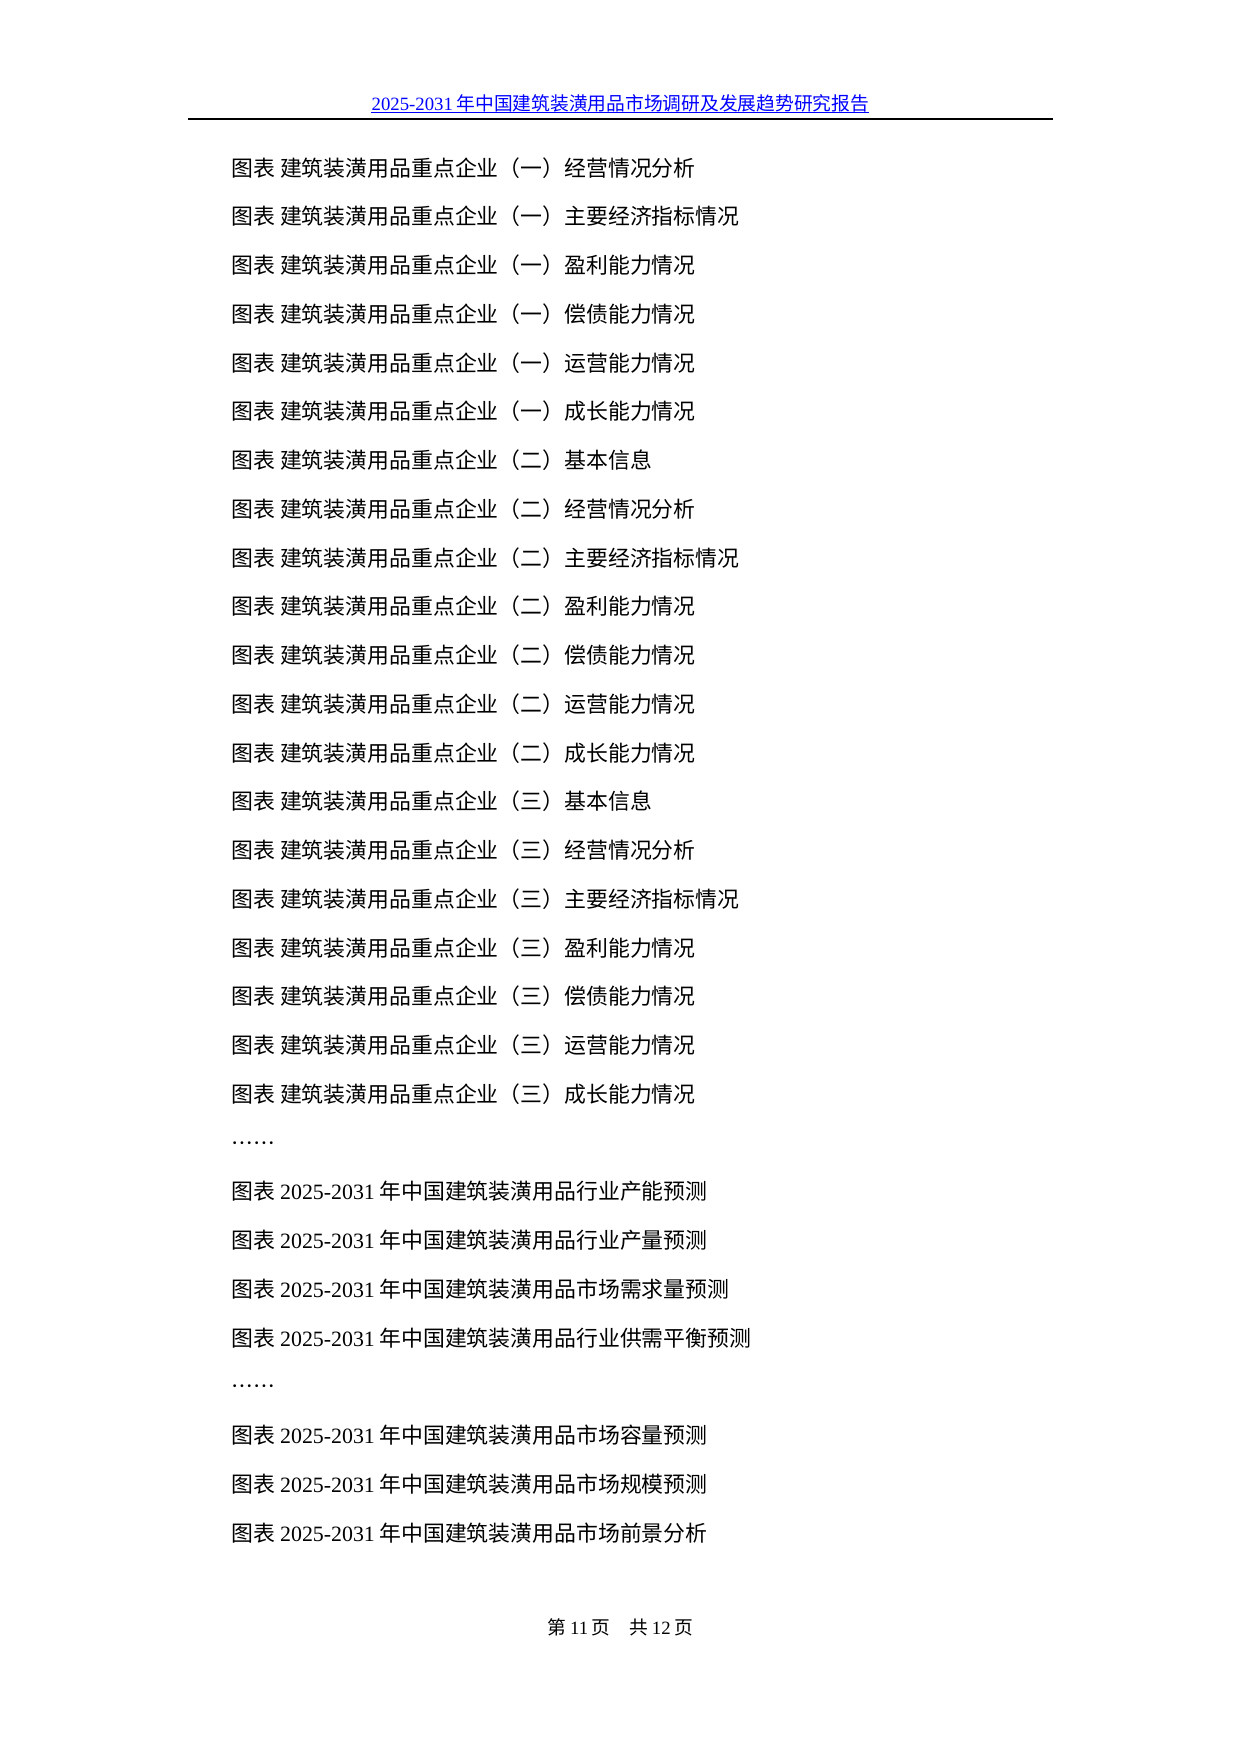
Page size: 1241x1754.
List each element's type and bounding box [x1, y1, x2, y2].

text [187, 150, 1053, 1548]
